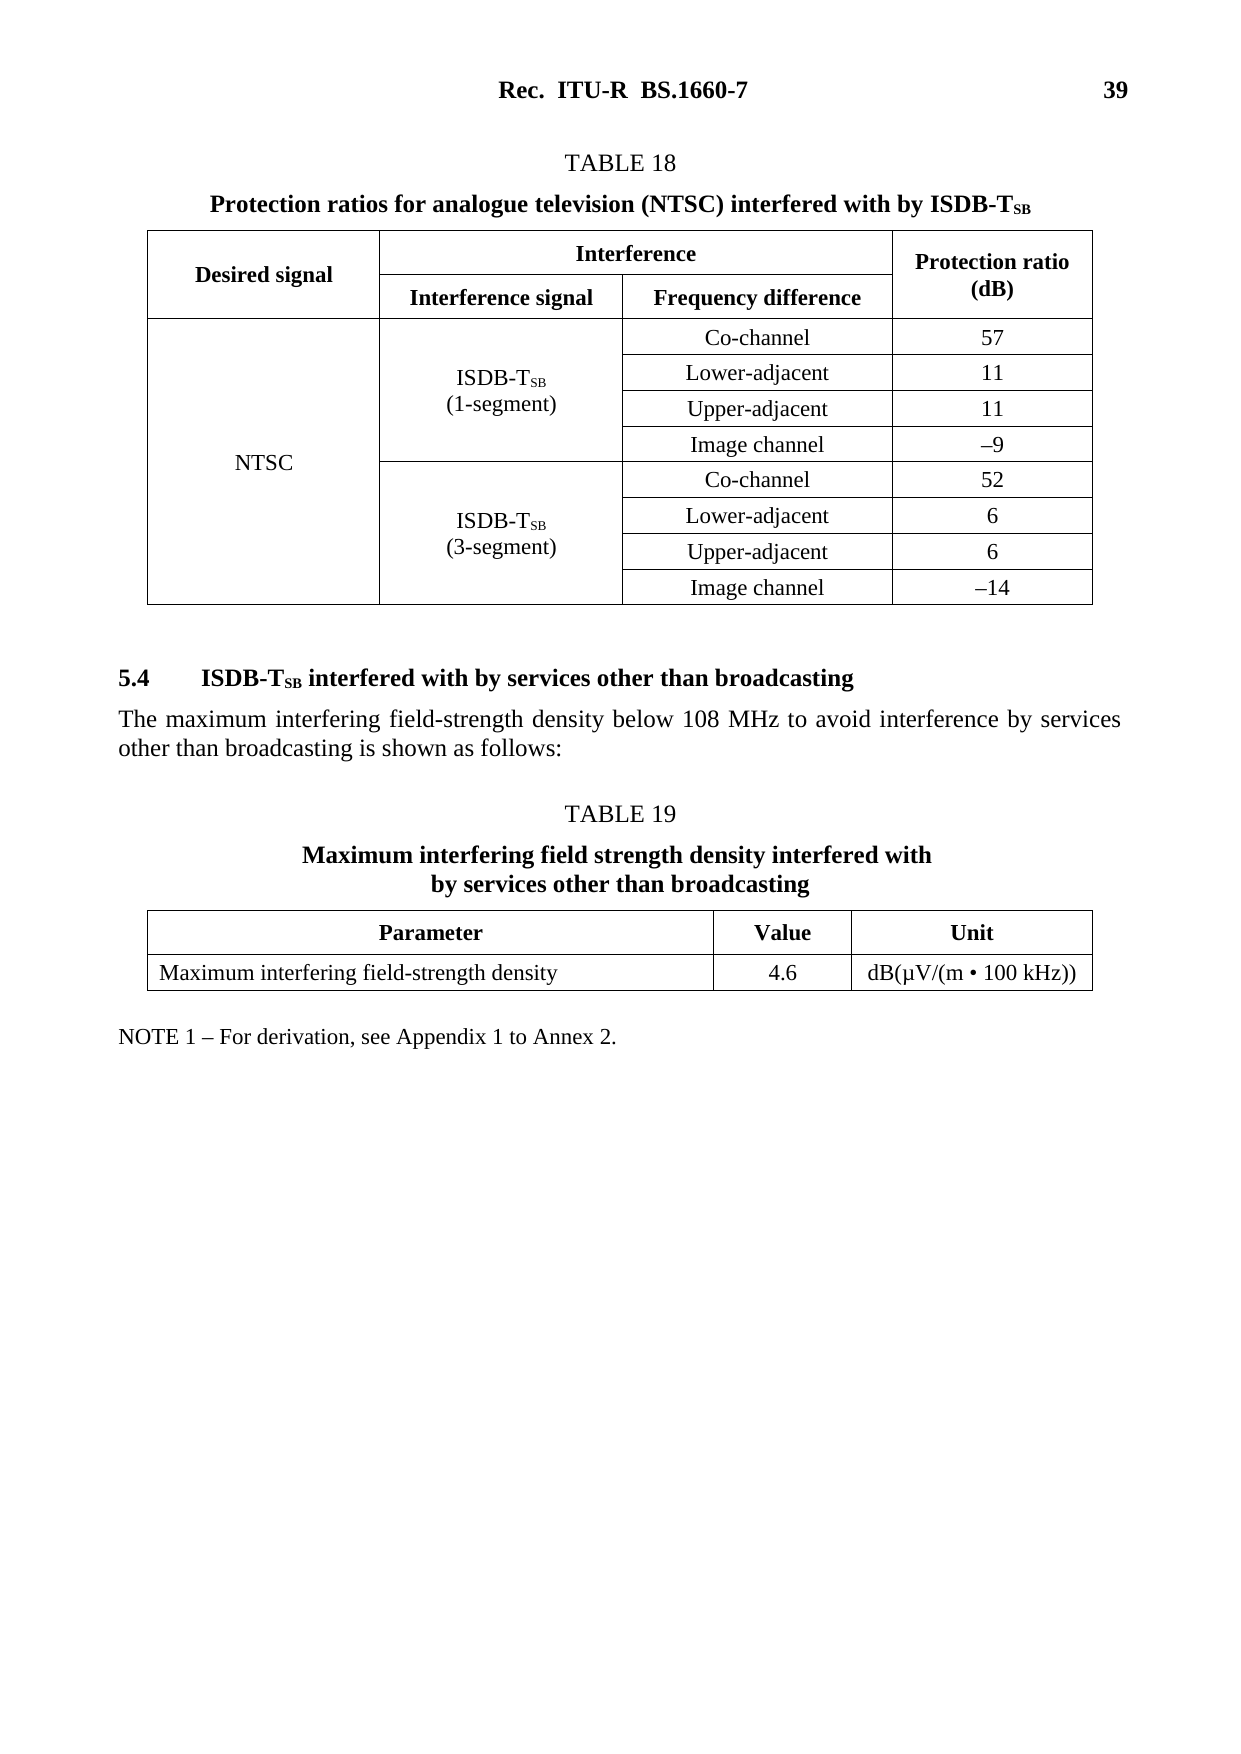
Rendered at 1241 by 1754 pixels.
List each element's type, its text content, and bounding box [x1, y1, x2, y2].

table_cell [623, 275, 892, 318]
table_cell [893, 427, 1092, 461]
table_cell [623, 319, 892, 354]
subtitle 5.4 ISDB-TSB interfered with by services other than broadcasting [118, 663, 1122, 691]
text TABLE 18 [118, 148, 1122, 176]
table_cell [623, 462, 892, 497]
text TABLE 19 [118, 799, 1122, 828]
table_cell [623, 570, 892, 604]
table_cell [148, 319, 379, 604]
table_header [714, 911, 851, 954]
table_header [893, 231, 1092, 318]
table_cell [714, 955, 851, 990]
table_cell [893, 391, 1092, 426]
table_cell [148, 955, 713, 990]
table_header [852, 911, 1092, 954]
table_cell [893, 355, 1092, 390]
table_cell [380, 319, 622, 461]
title Protection ratios for analogue television (NTSC) interfered with by ISDB-TSB [118, 189, 1122, 218]
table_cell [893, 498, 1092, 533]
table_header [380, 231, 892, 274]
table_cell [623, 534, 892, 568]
text The maximum interfering field-strength density below 108 MHz to avoid interference by services other than broadcasting is shown as follows: [118, 704, 1122, 761]
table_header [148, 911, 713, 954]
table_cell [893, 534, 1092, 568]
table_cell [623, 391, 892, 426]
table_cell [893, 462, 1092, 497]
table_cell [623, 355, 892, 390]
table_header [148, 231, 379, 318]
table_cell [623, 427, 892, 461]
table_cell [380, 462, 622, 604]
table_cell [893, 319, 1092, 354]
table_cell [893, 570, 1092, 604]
text NOTE 1 – For derivation, see Appendix 1 to Annex 2. [118, 1023, 1122, 1050]
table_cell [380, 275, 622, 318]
title Maximum interfering field strength density interfered with by services other than broadcasting [118, 840, 1122, 898]
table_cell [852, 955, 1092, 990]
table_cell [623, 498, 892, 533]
